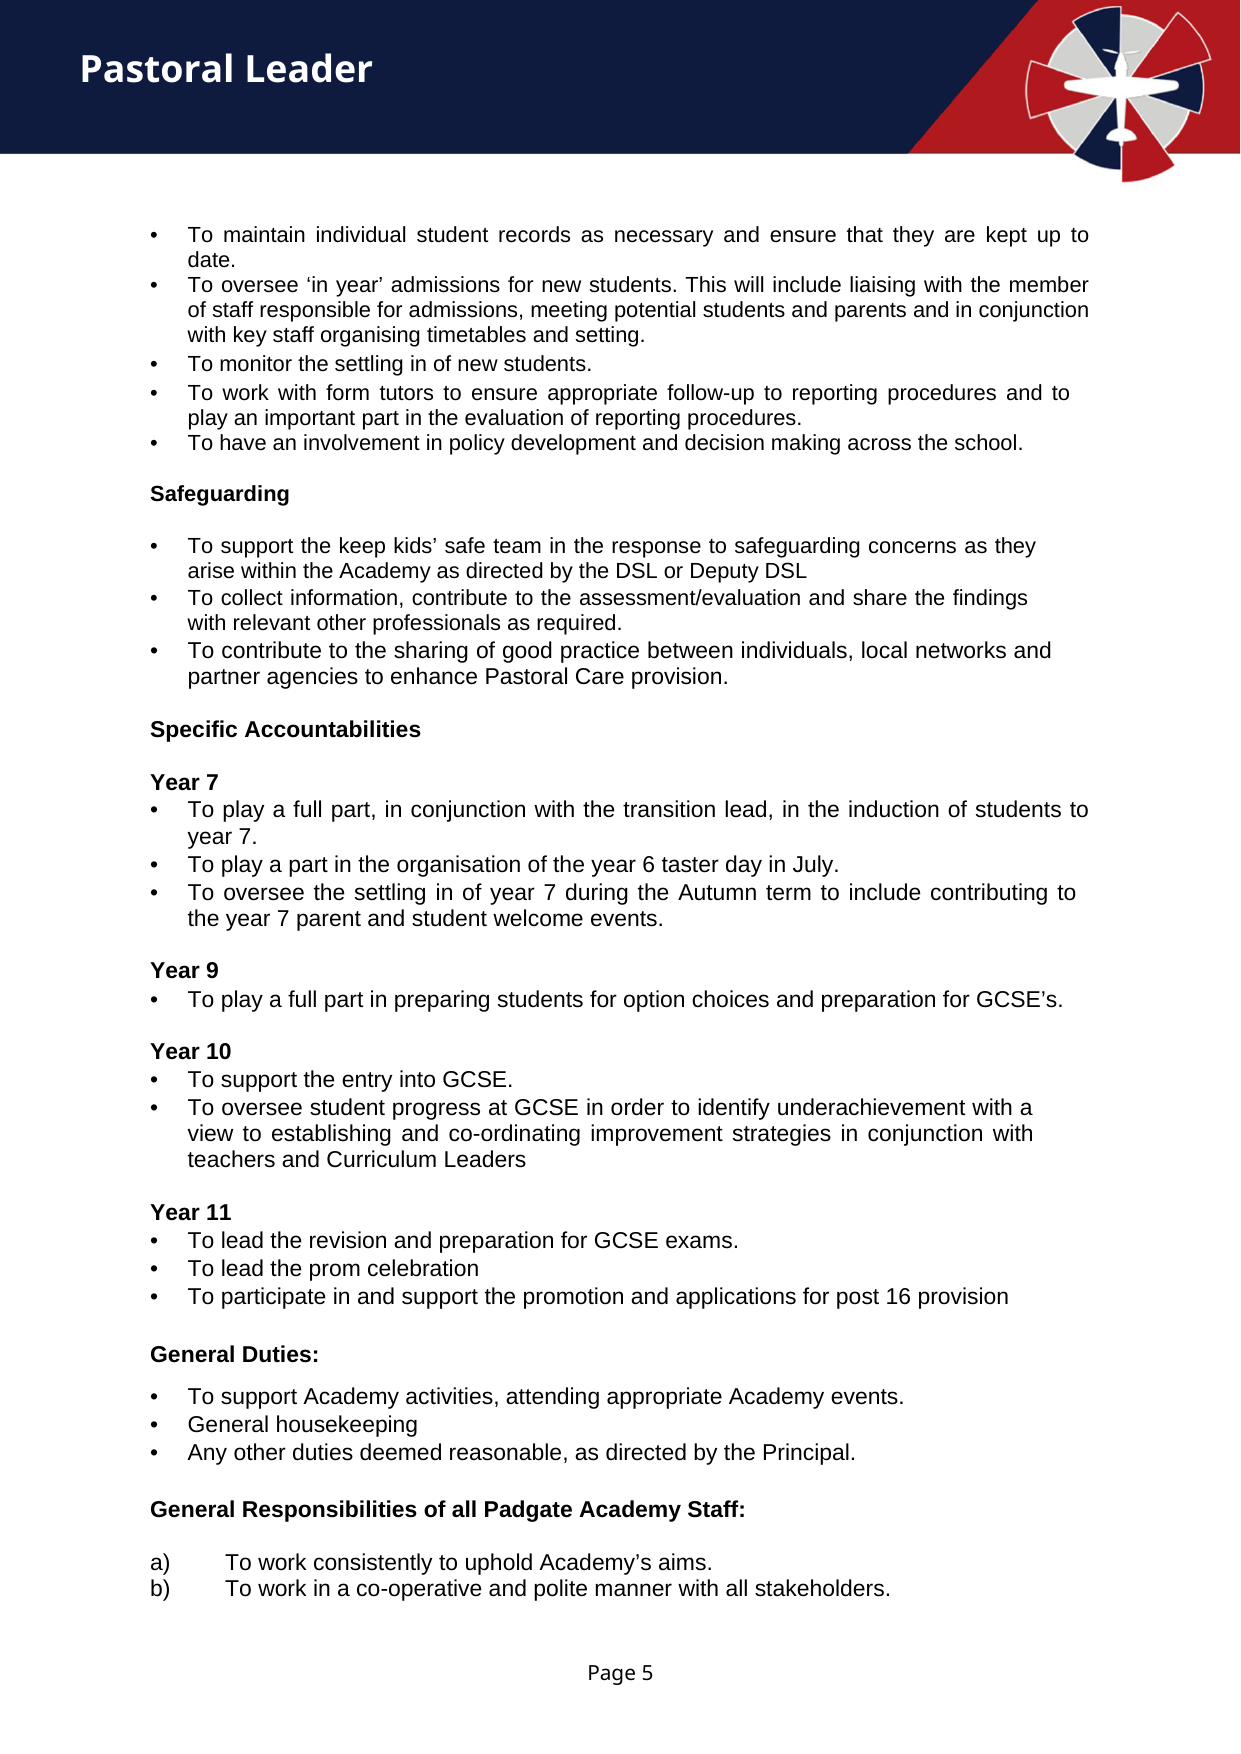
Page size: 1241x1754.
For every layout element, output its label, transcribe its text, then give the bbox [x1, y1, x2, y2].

list To oversee student progress at GCSE in order to identify underachievement with a view to establishing and co-ordinating improvement strategies in conjunction with teachers and Curriculum Leaders [150, 1095, 1034, 1172]
list To play a full part, in conjunction with the transition lead, in the induction of students to year 7. [150, 796, 1090, 849]
text General Duties: [150, 1341, 1090, 1367]
list To support the keep kids’ safe team in the response to safeguarding concerns as they arise within the Academy as directed by the DSL or Deputy DSL [150, 534, 1038, 584]
list To maintain individual student records as necessary and ensure that they are kept up to date. [150, 222, 1090, 272]
list To oversee the settling in of year 7 during the Autumn term to include contributing to the year 7 parent and student welcome events. [150, 879, 1078, 931]
text Year 9 [150, 957, 1090, 984]
text Year 11 [150, 1199, 1090, 1225]
text Year 10 [150, 1038, 1090, 1064]
list To support the entry into GCSE. [150, 1066, 1090, 1092]
list To support Academy activities, attending appropriate Academy events. [150, 1383, 1090, 1409]
text b) To work in a co-operative and polite manner with all stakeholders. [150, 1575, 1090, 1601]
list Any other duties deemed reasonable, as directed by the Principal. [150, 1439, 1090, 1465]
text Safeguarding [150, 481, 1090, 507]
list To have an involvement in policy development and decision making across the school. [150, 430, 1090, 455]
text Specific Accountabilities [150, 716, 1090, 742]
list To lead the revision and preparation for GCSE exams. [150, 1227, 1090, 1253]
text Year 7 [150, 769, 1090, 795]
list To collect information, contribute to the assessment/evaluation and share the findings with relevant other professionals as required. [150, 586, 1030, 635]
list To play a part in the organisation of the year 6 taster day in July. [150, 851, 1090, 877]
text a) To work consistently to uphold Academy’s aims. [150, 1548, 1090, 1575]
list To monitor the settling in of new students. [150, 351, 1090, 376]
list General housekeeping [150, 1411, 1090, 1438]
list To oversee ‘in year’ admissions for new students. This will include liaising with the member of staff responsible for admissions, meeting potential students and parents and in conjunction with key staff organising timetables and setting. [150, 272, 1090, 348]
text General Responsibilities of all Padgate Academy Staff: [150, 1496, 1090, 1522]
picture [0, 0, 1241, 193]
list To lead the prom celebration [150, 1254, 1090, 1281]
list To participate in and support the promotion and applications for post 16 provision [150, 1283, 1090, 1309]
list To play a full part in preparing students for option choices and preparation for GCSE’s. [150, 986, 1090, 1012]
list To contribute to the sharing of good practice between individuals, local networks and partner agencies to enhance Pastoral Care provision. [150, 638, 1053, 689]
list To work with form tutors to ensure appropriate follow-up to reporting procedures and to play an important part in the evaluation of reporting procedures. [150, 381, 1071, 430]
